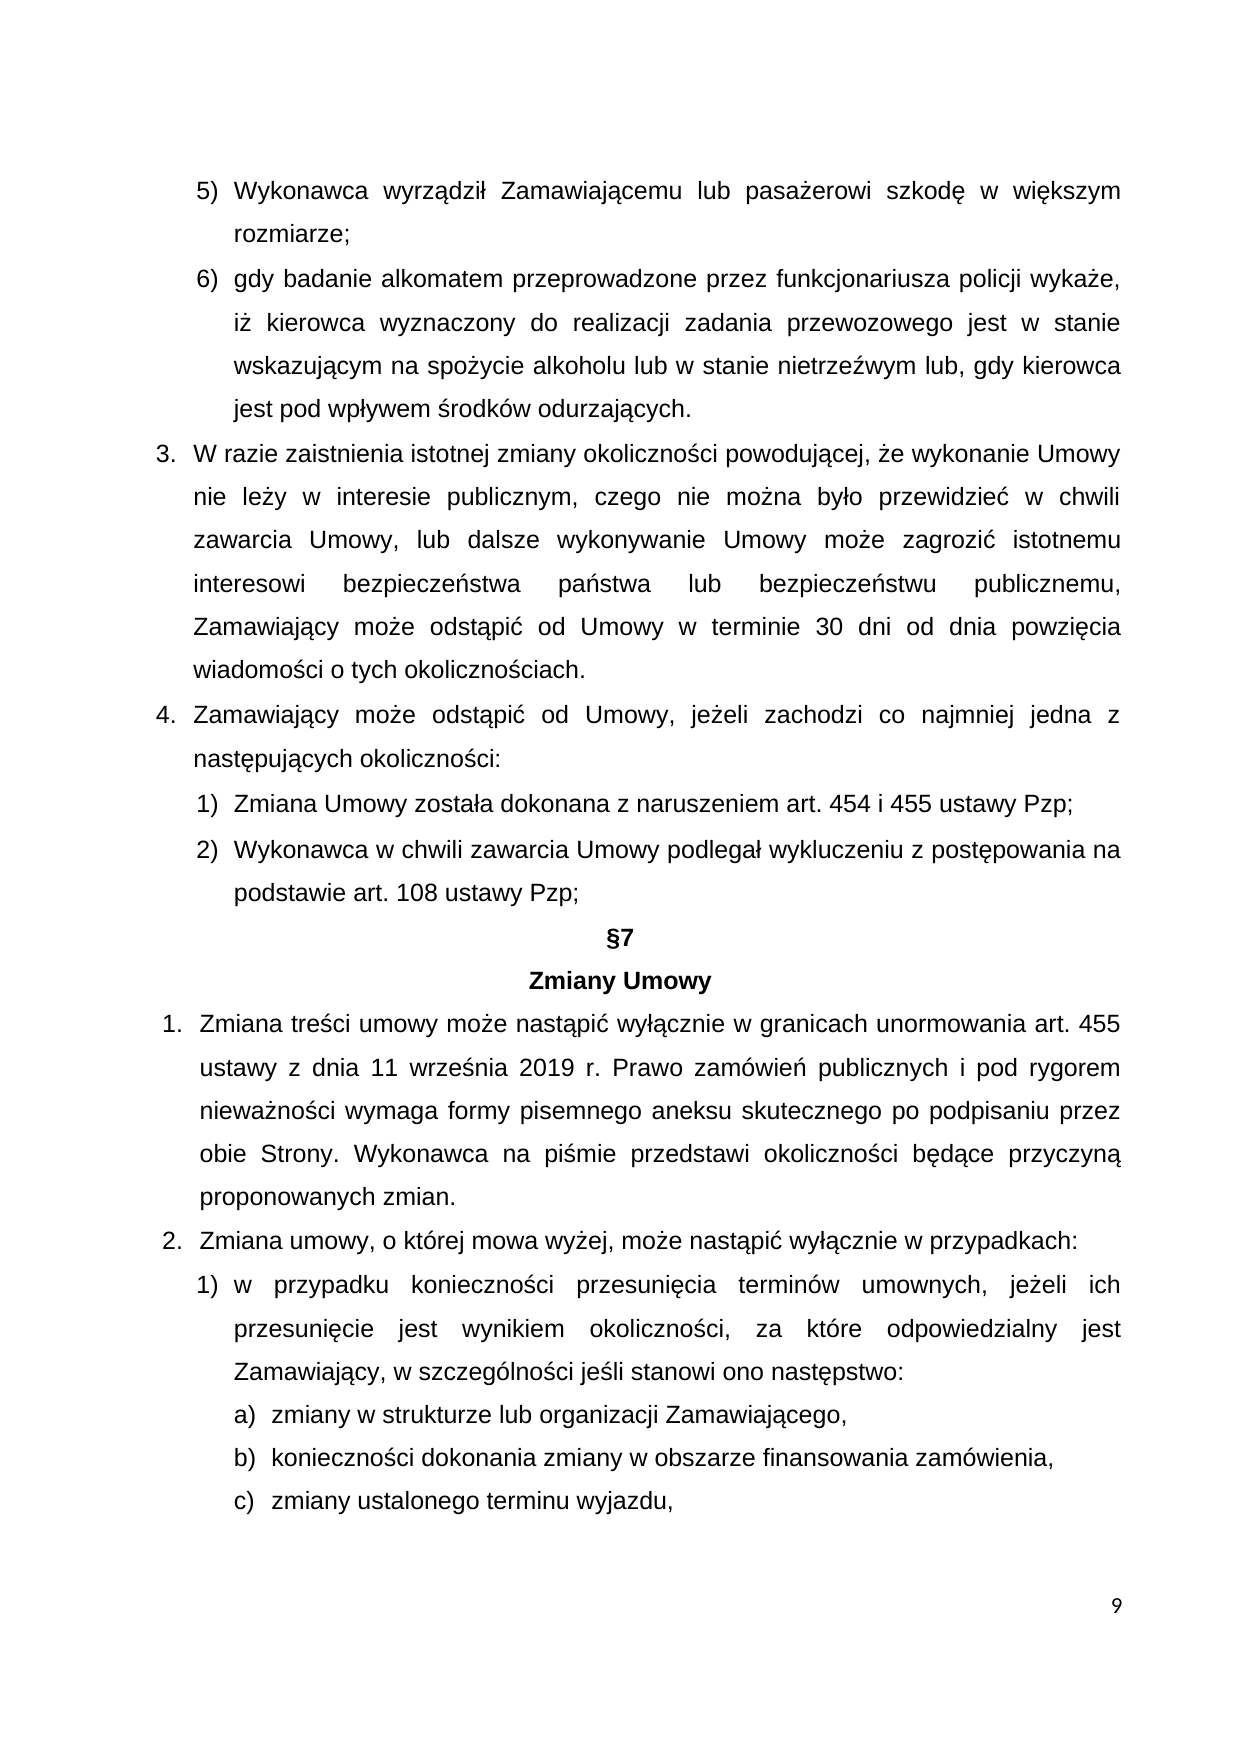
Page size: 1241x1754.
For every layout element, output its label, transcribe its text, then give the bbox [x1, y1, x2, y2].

list konieczności dokonania zmiany w obszarze finansowania zamówienia, [234, 1443, 1122, 1472]
list zmiany ustalonego terminu wyjazdu, [234, 1486, 1122, 1515]
text Zmiany Umowy [118, 966, 1122, 995]
list Wykonawca w chwili zawarcia Umowy podlegał wykluczeniu z postępowania na podstawie art. 108 ustawy Pzp; [196, 834, 1122, 906]
text §7 [118, 923, 1122, 952]
list Zamawiający może odstąpić od Umowy, jeżeli zachodzi co najmniej jedna z następujących okoliczności: [156, 700, 1122, 772]
list w przypadku konieczności przesunięcia terminów umownych, jeżeli ich przesunięcie jest wynikiem okoliczności, za które odpowiedzialny jest Zamawiający, w szczególności jeśli stanowi ono następstwo: [196, 1271, 1122, 1386]
list Zmiana Umowy została dokonana z naruszeniem art. 454 i 455 ustawy Pzp; [196, 789, 1122, 818]
list gdy badanie alkomatem przeprowadzone przez funkcjonariusza policji wykaże, iż kierowca wyznaczony do realizacji zadania przewozowego jest w stanie wskazującym na spożycie alkoholu lub w stanie nietrzeźwym lub, gdy kierowca jest pod wpływem środków odurzających. [196, 264, 1122, 422]
list Zmiana treści umowy może nastąpić wyłącznie w granicach unormowania art. 455 ustawy z dnia 11 września 2019 r. Prawo zamówień publicznych i pod rygorem nieważności wymaga formy pisemnego aneksu skutecznego po podpisaniu przez obie Strony. Wykonawca na piśmie przedstawi okoliczności będące przyczyną proponowanych zmian. [162, 1009, 1122, 1211]
list Zmiana umowy, o której mowa wyżej, może nastąpić wyłącznie w przypadkach: [162, 1226, 1122, 1255]
list W razie zaistnienia istotnej zmiany okoliczności powodującej, że wykonanie Umowy nie leży w interesie publicznym, czego nie można było przewidzieć w chwili zawarcia Umowy, lub dalsze wykonywanie Umowy może zagrozić istotnemu interesowi bezpieczeństwa państwa lub bezpieczeństwu publicznemu, Zamawiający może odstąpić od Umowy w terminie 30 dni od dnia powzięcia wiadomości o tych okolicznościach. [156, 439, 1122, 684]
list zmiany w strukturze lub organizacji Zamawiającego, [234, 1400, 1122, 1429]
list Wykonawca wyrządził Zamawiającemu lub pasażerowi szkodę w większym rozmiarze; [196, 176, 1122, 248]
